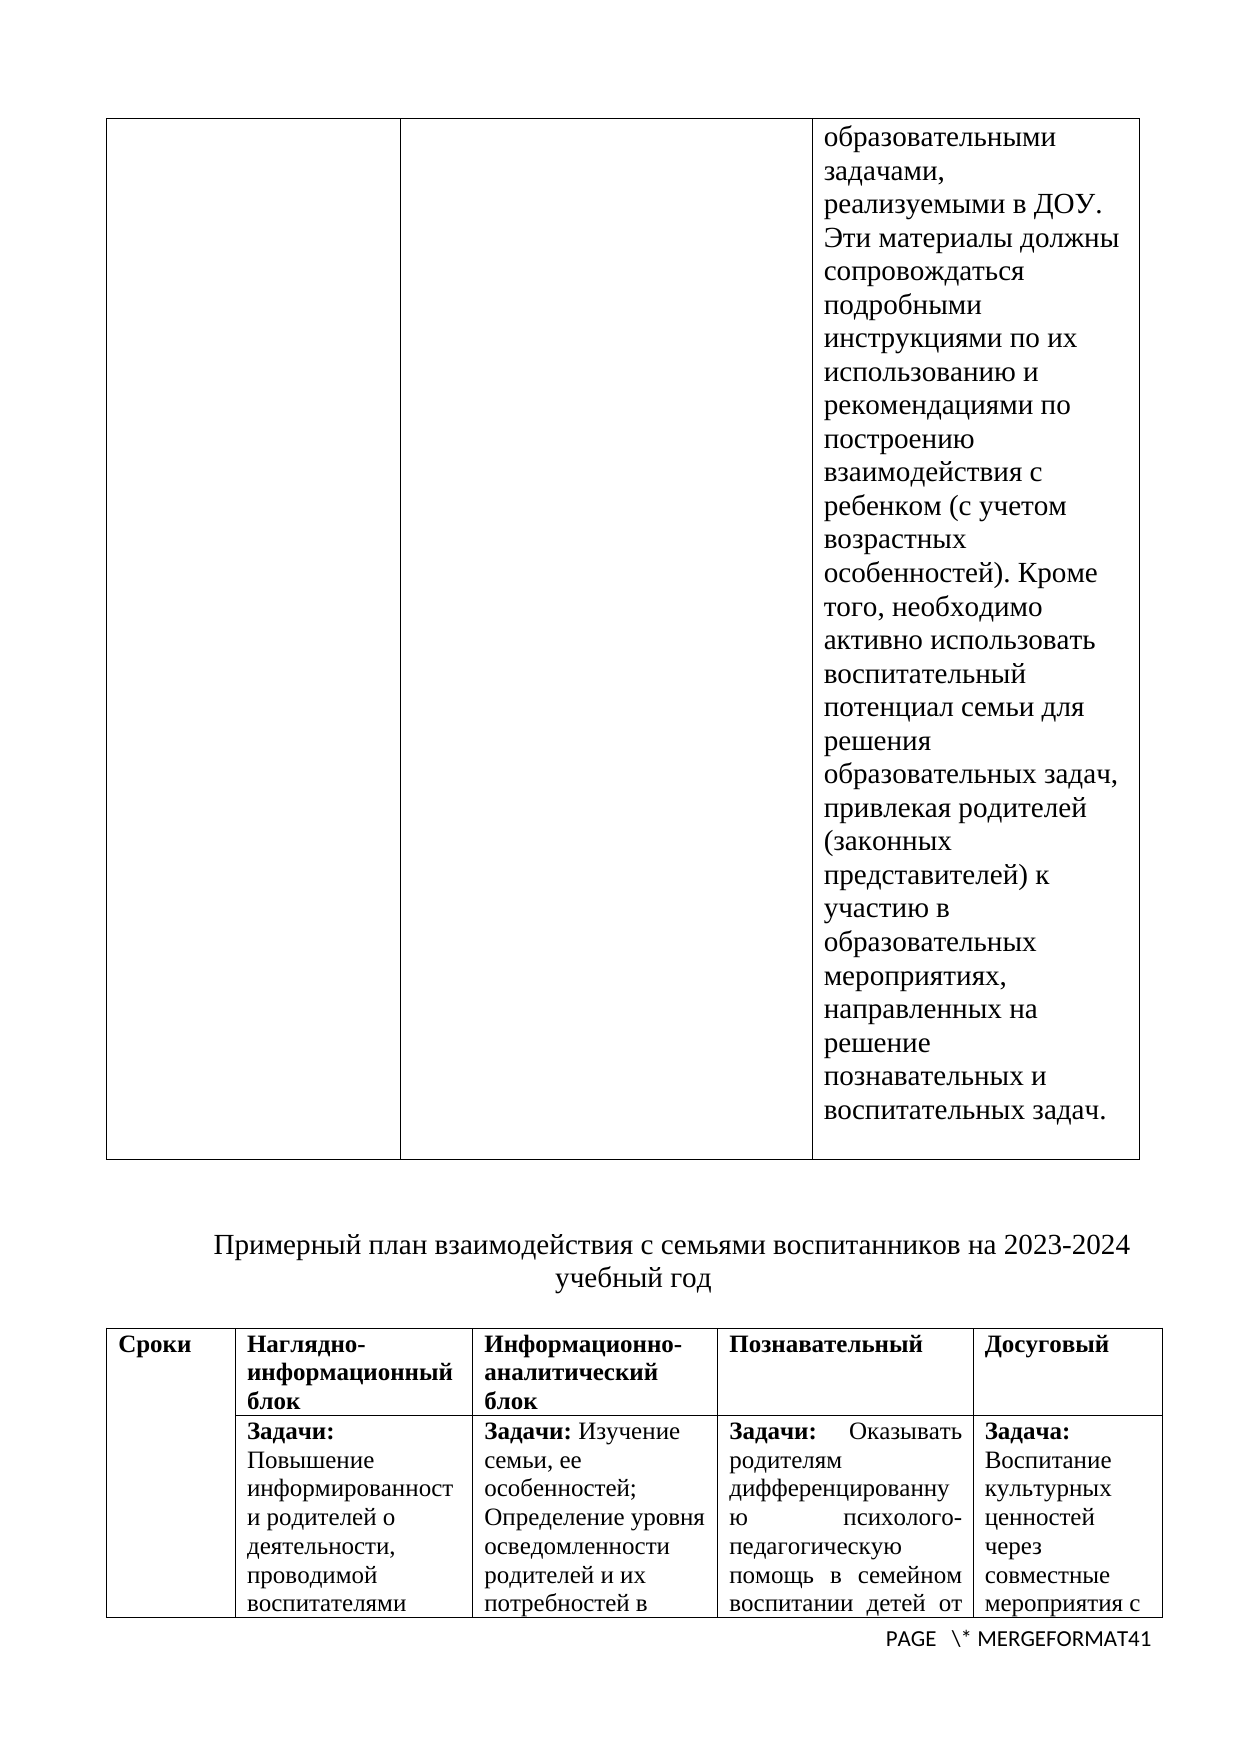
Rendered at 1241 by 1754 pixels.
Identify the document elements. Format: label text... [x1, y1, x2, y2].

table_header Информационно-аналитический блок [473, 1329, 717, 1415]
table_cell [473, 1416, 717, 1617]
table_header Сроки [107, 1329, 235, 1617]
table_header Познавательный [718, 1329, 973, 1415]
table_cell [107, 119, 400, 1159]
table_header Наглядно-информационный блок [236, 1329, 472, 1415]
table_header Досуговый [974, 1329, 1162, 1415]
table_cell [974, 1416, 1162, 1617]
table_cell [718, 1416, 973, 1617]
text Примерный план взаимодействия с семьями воспитанников на 2023-2024 учебный год [115, 1227, 1152, 1294]
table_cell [236, 1416, 472, 1617]
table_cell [813, 119, 1139, 1159]
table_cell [401, 119, 812, 1159]
